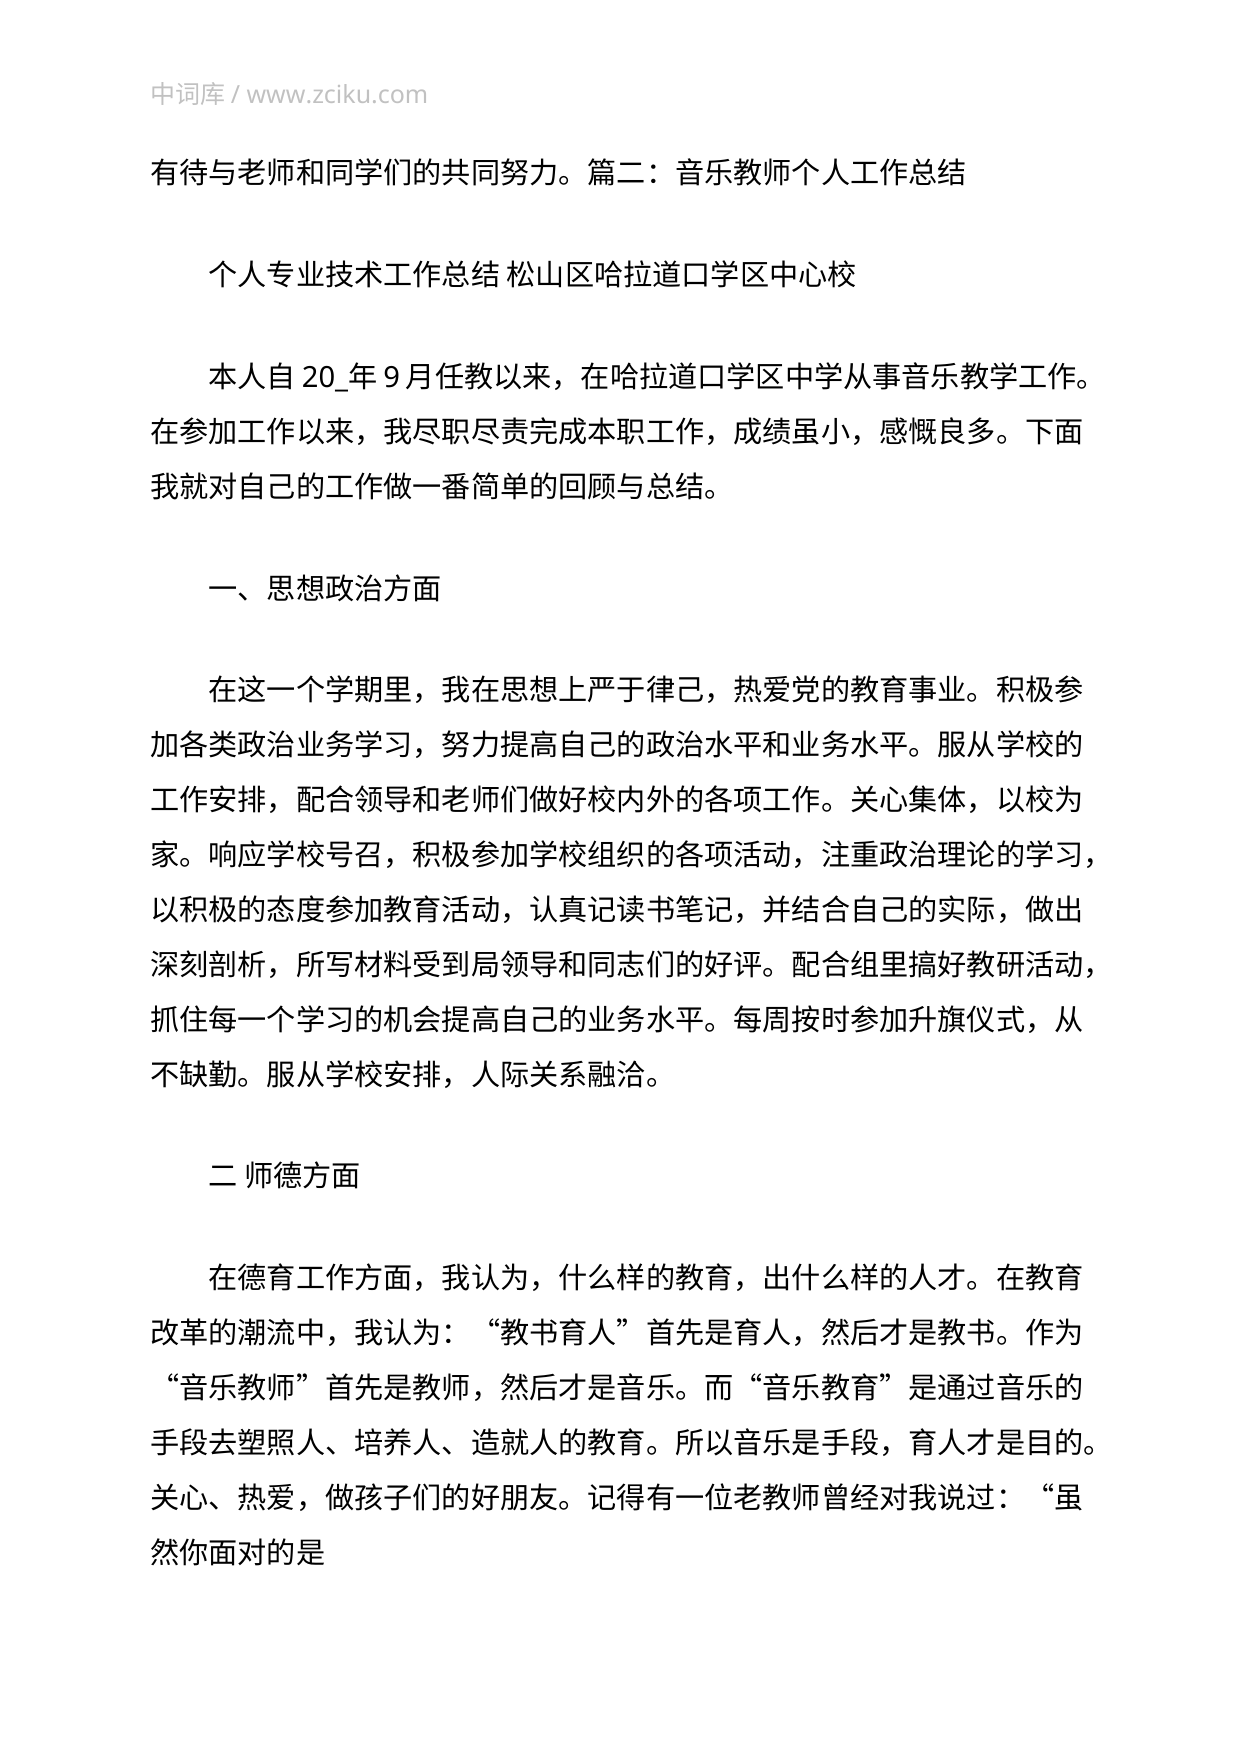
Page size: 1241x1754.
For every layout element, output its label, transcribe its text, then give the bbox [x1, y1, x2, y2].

text 个人专业技术工作总结 松山区哈拉道口学区中心校 [150, 252, 1090, 294]
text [150, 150, 1090, 192]
text 本人自20_年9月任教以来，在哈拉道口学区中学从事音乐教学工作。在参加工作以来，我尽职尽责完成本职工作，成绩虽小，感慨良多。下面我就对自己的工作做一番简单的回顾与总结。 [150, 353, 1090, 506]
text 二 师德方面 [150, 1153, 1090, 1195]
text 一、思想政治方面 [150, 565, 1090, 607]
text 在德育工作方面，我认为，什么样的教育，出什么样的人才。在教育改革的潮流中，我认为：“教书育人”首先是育人，然后才是教书。作为“音乐教师”首先是教师，然后才是音乐。而“音乐教育”是通过音乐的手段去塑照人、培养人、造就人的教育。所以音乐是手段，育人才是目的。关心、热爱，做孩子们的好朋友。记得有一位老教师曾经对我说过：“虽然你面对的是 [150, 1255, 1090, 1572]
text 在这一个学期里，我在思想上严于律己，热爱党的教育事业。积极参加各类政治业务学习，努力提高自己的政治水平和业务水平。服从学校的工作安排，配合领导和老师们做好校内外的各项工作。关心集体，以校为家。响应学校号召，积极参加学校组织的各项活动，注重政治理论的学习，以积极的态度参加教育活动，认真记读书笔记，并结合自己的实际，做出深刻剖析，所写材料受到局领导和同志们的好评。配合组里搞好教研活动，抓住每一个学习的机会提高自己的业务水平。每周按时参加升旗仪式，从不缺勤。服从学校安排，人际关系融洽。 [150, 667, 1090, 1093]
